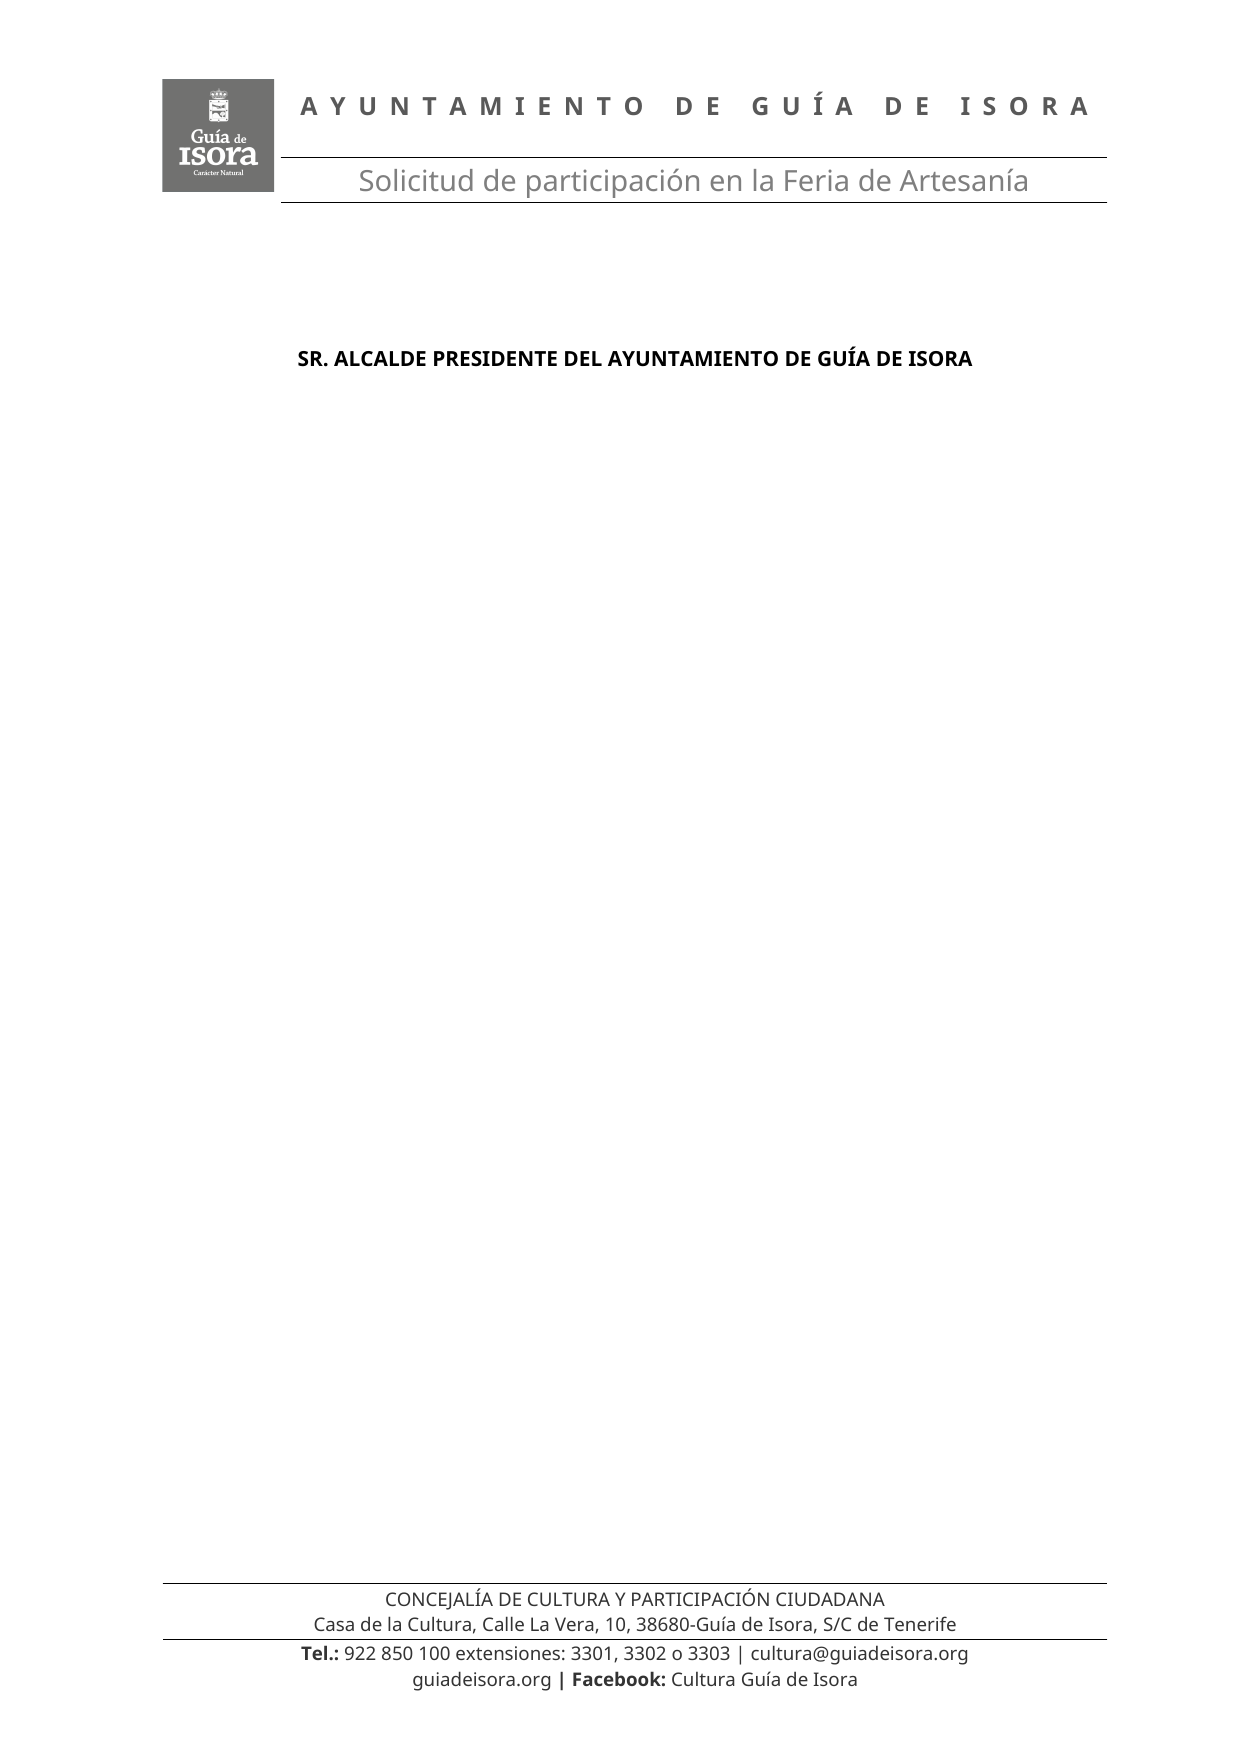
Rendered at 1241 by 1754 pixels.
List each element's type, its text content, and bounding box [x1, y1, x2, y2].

text SR. ALCALDE PRESIDENTE DEL AYUNTAMIENTO DE GUÍA DE ISORA [162, 344, 1107, 373]
picture [162, 79, 275, 192]
